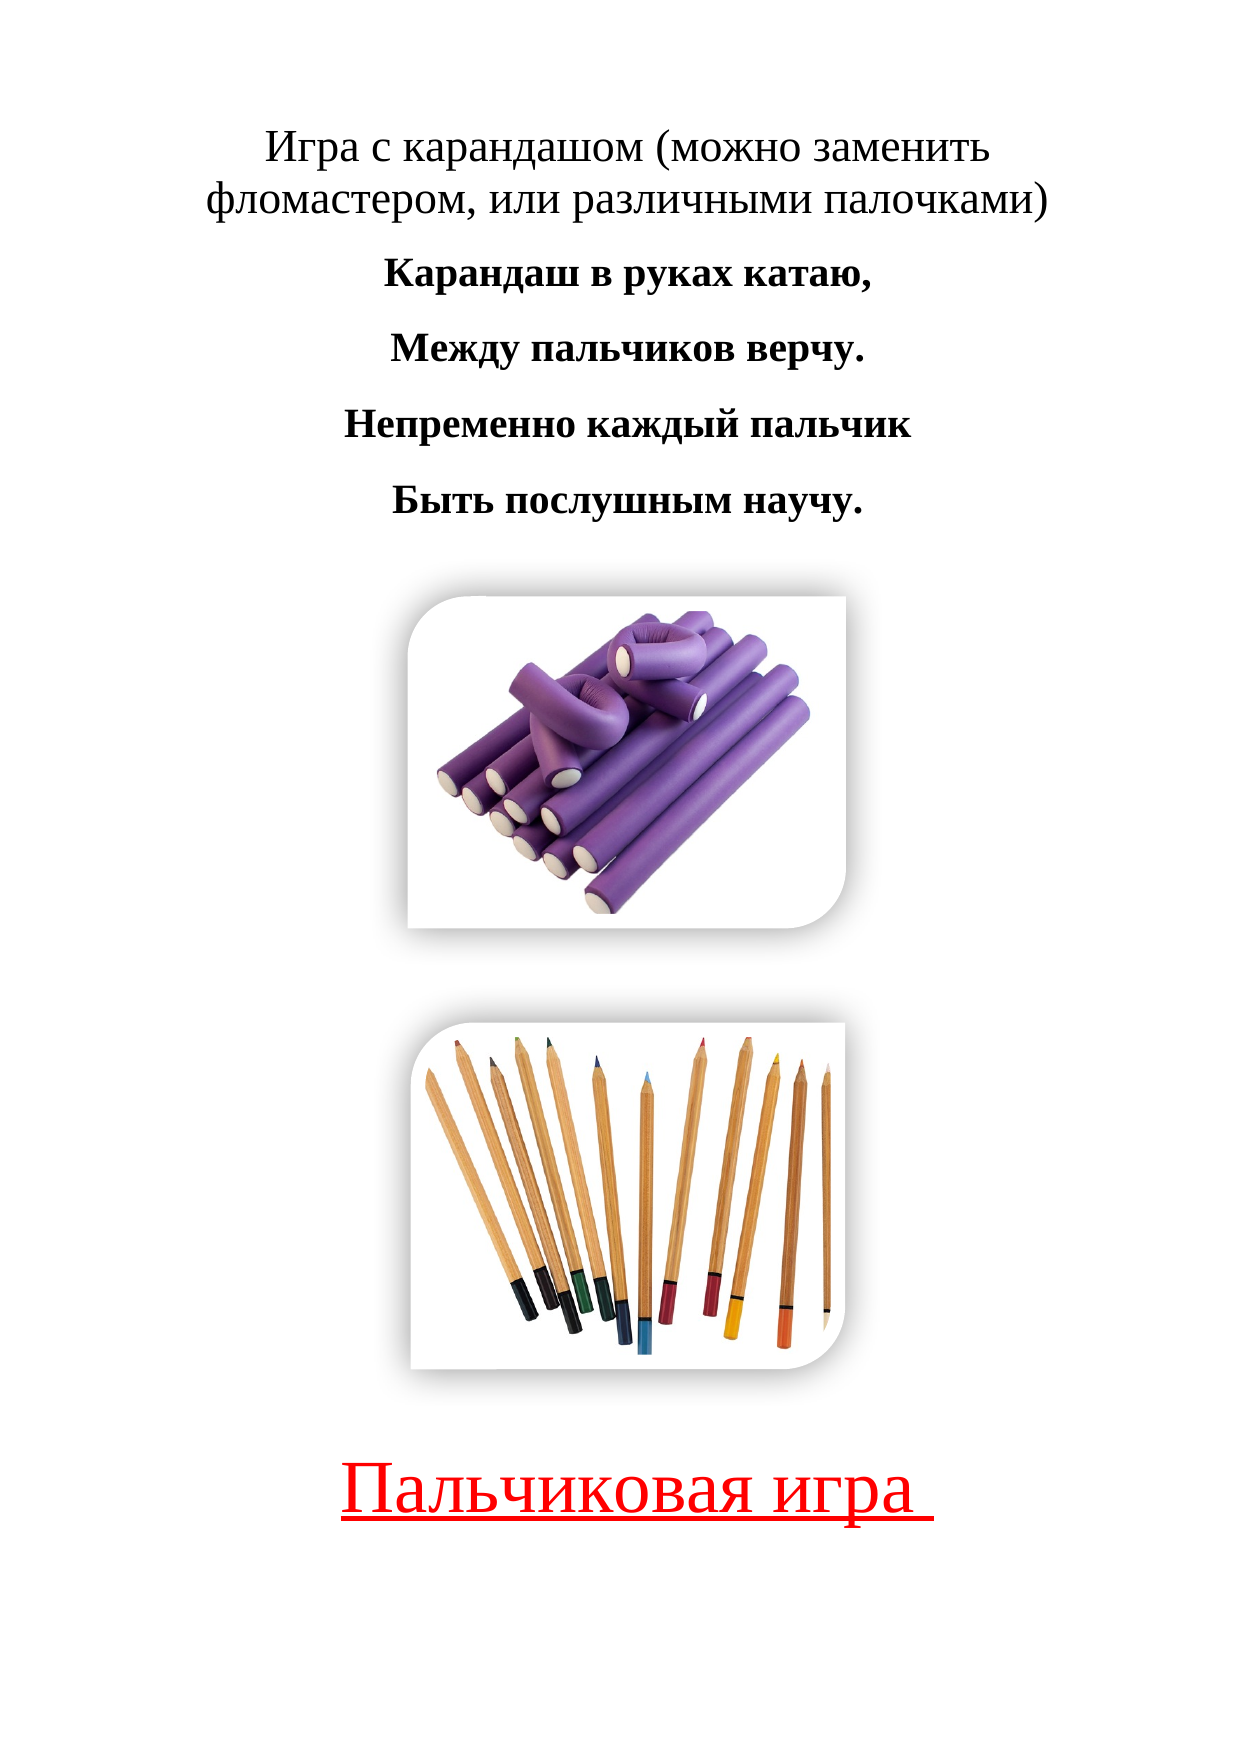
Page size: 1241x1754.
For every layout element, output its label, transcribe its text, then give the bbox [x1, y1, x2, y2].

text Игра с карандашом (можно заменить фломастером, или различными палочками) [148, 118, 1107, 223]
text Быть послушным научу. [148, 475, 1107, 523]
picture [423, 612, 831, 913]
text Между пальчиков верчу. [148, 323, 1107, 371]
text Непременно каждый пальчик [148, 399, 1107, 447]
picture [426, 1038, 830, 1354]
text Карандаш в руках катаю, [148, 247, 1107, 295]
text Пальчиковая игра [148, 1442, 1107, 1528]
